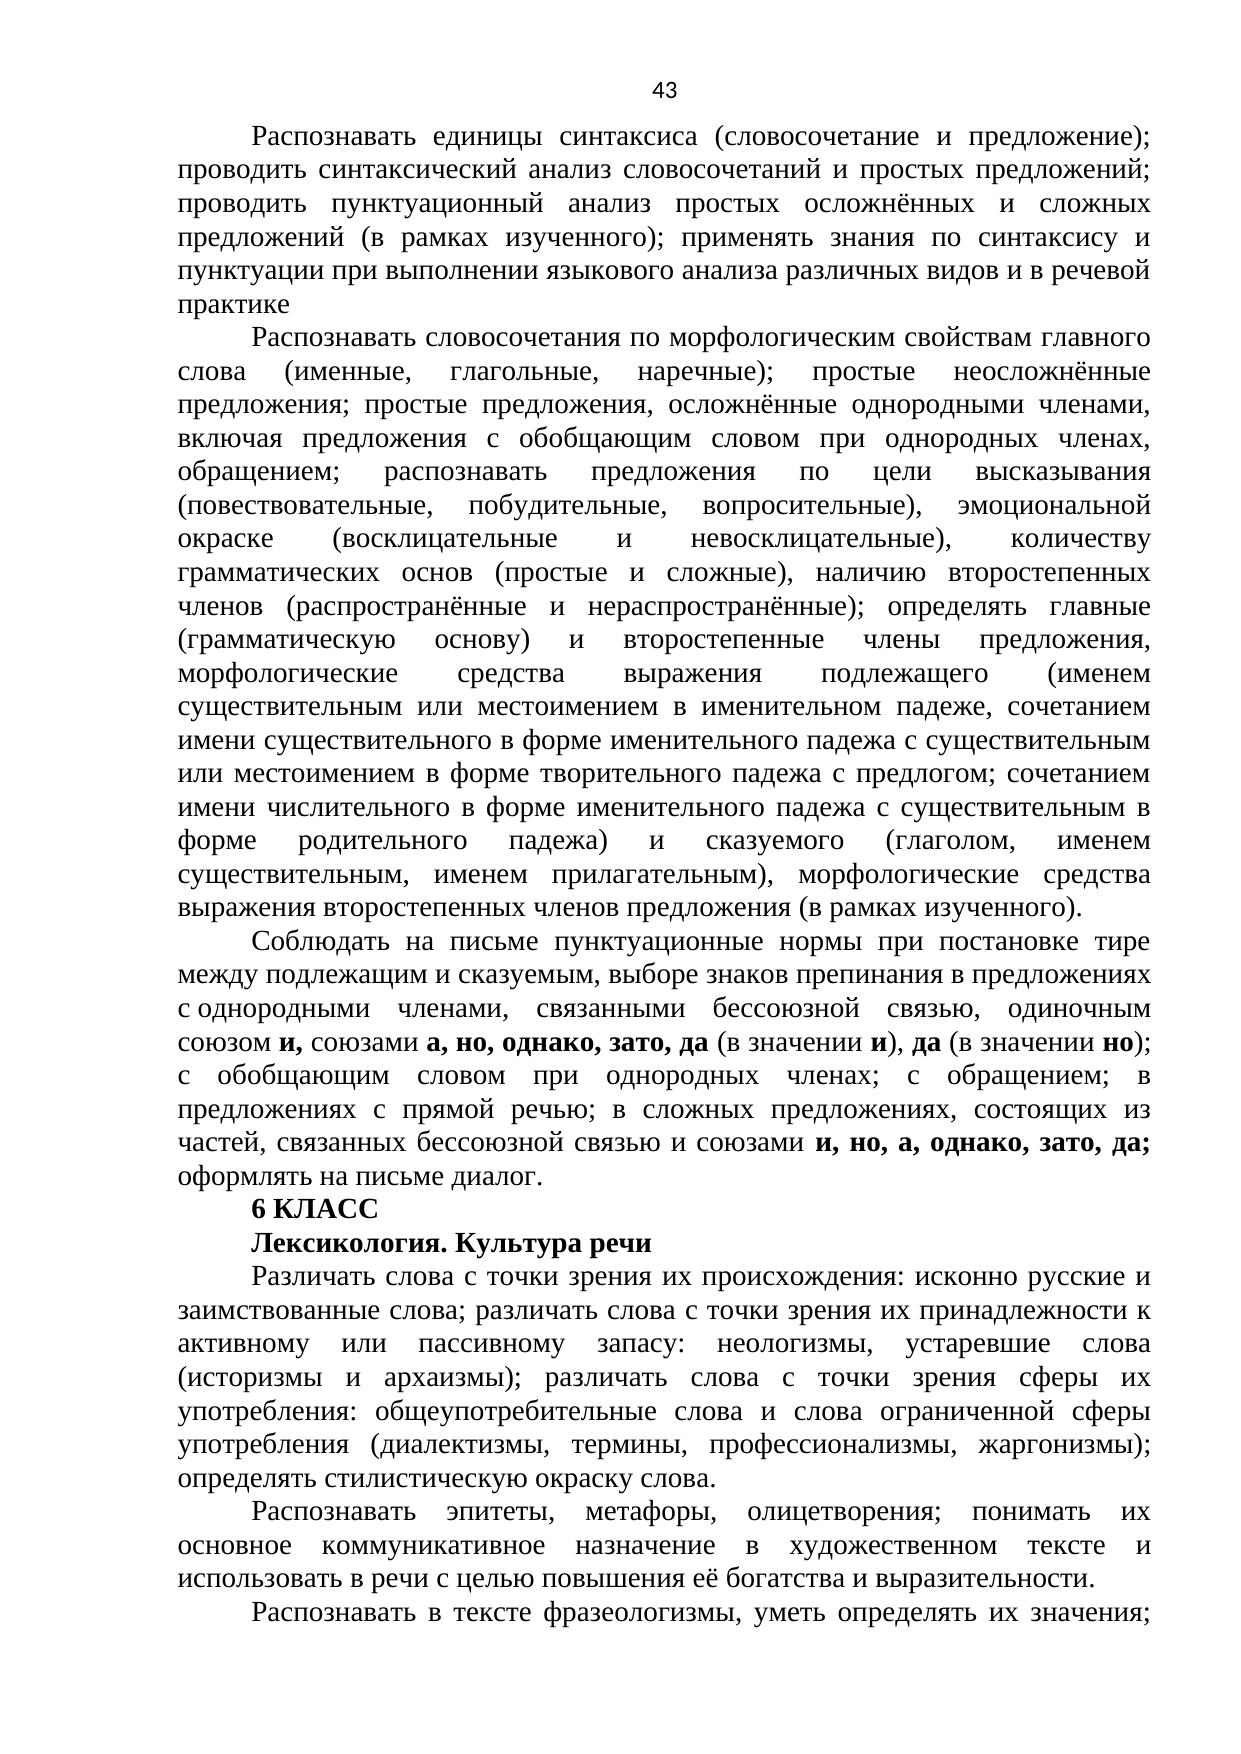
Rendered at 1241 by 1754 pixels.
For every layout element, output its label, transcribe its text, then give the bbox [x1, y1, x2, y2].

text Распознавать единицы синтаксиса (словосочетание и предложение); проводить синтаксический анализ словосочетаний и простых предложений; проводить пунктуационный анализ простых осложнённых и сложных предложений (в рамках изученного); применять знания по синтаксису и пунктуации при выполнении языкового анализа различных видов и в речевой практике [177, 118, 1152, 319]
text Распознавать эпитеты, метафоры, олицетворения; понимать их основное коммуникативное назначение в художественном тексте и использовать в речи с целью повышения её богатства и выразительности. [177, 1493, 1152, 1594]
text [177, 1594, 1152, 1627]
text Распознавать словосочетания по морфологическим свойствам главного слова (именные, глагольные, наречные); простые неосложнённые предложения; простые предложения, осложнённые однородными членами, включая предложения с обобщающим словом при однородных членах, обращением; распознавать предложения по цели высказывания (повествовательные, побудительные, вопросительные), эмоциональной окраске (восклицательные и невосклицательные), количеству грамматических основ (простые и сложные), наличию второстепенных членов (распространённые и нераспространённые); определять главные (грамматическую основу) и второстепенные члены предложения, морфологические средства выражения подлежащего (именем существительным или местоимением в именительном падеже, сочетанием имени существительного в форме именительного падежа с существительным или местоимением в форме творительного падежа с предлогом; сочетанием имени числительного в форме именительного падежа с существительным в форме родительного падежа) и сказуемого (глаголом, именем существительным, именем прилагательным), морфологические средства выражения второстепенных членов предложения (в рамках изученного). [177, 319, 1152, 923]
text 6 КЛАСС [177, 1191, 1152, 1225]
text Соблюдать на письме пунктуационные нормы при постановке тире между подлежащим и сказуемым, выборе знаков препинания в предложениях с однородными членами, связанными бессоюзной связью, одиночным союзом и, союзами а, но, однако, зато, да (в значении и), да (в значении но); с обобщающим словом при однородных членах; с обращением; в предложениях с прямой речью; в сложных предложениях, состоящих из частей, связанных бессоюзной связью и союзами и, но, а, однако, зато, да; оформлять на письме диалог. [177, 923, 1152, 1191]
text Различать слова с точки зрения их происхождения: исконно русские и заимствованные слова; различать слова с точки зрения их принадлежности к активному или пассивному запасу: неологизмы, устаревшие слова (историзмы и архаизмы); различать слова с точки зрения сферы их употребления: общеупотребительные слова и слова ограниченной сферы употребления (диалектизмы, термины, профессионализмы, жаргонизмы); определять стилистическую окраску слова. [177, 1258, 1152, 1493]
text Лексикология. Культура речи [177, 1225, 1152, 1258]
